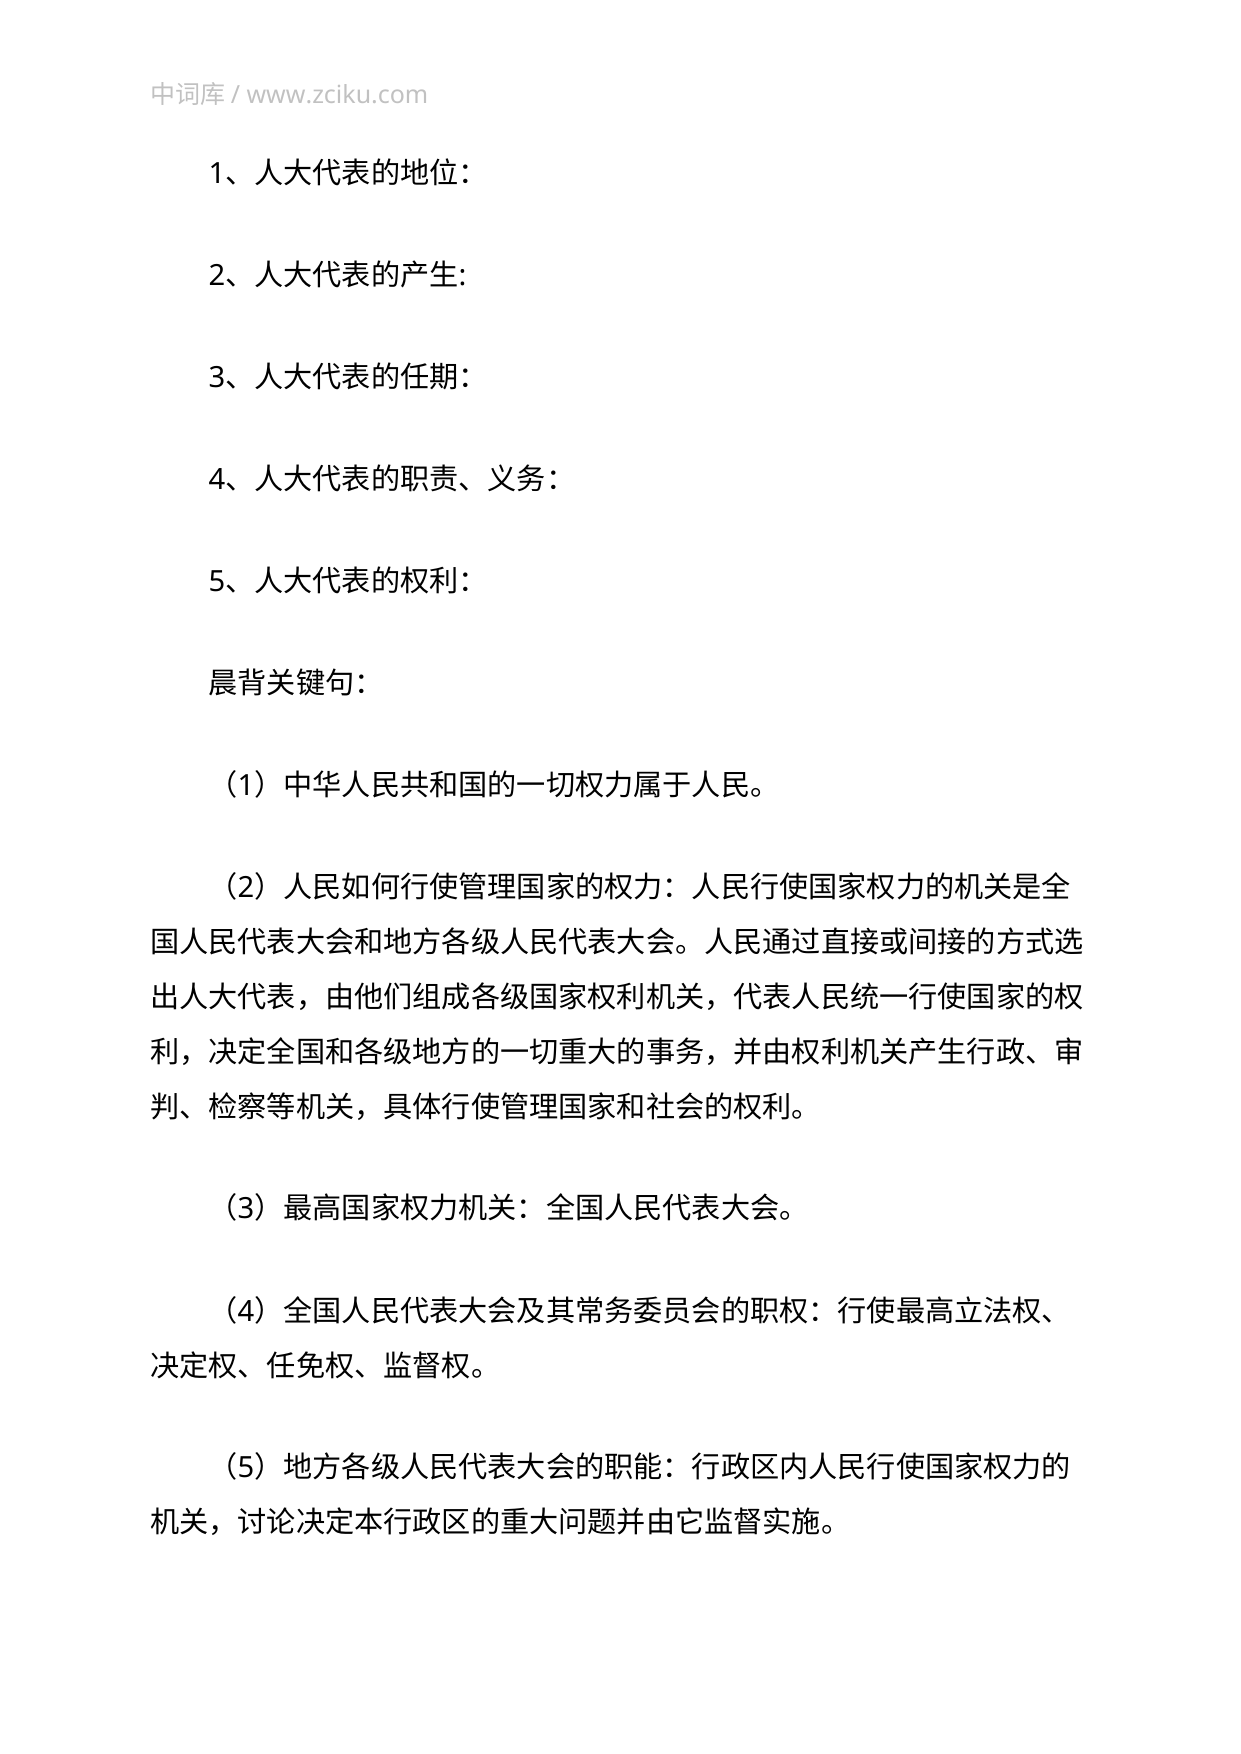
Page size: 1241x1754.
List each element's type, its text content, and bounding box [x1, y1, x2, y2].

text 4、人大代表的职责、义务： [150, 456, 1090, 498]
text （4）全国人民代表大会及其常务委员会的职权：行使最高立法权、决定权、任免权、监督权。 [150, 1287, 1090, 1384]
text 晨背关键句： [150, 660, 1090, 702]
text （2）人民如何行使管理国家的权力：人民行使国家权力的机关是全国人民代表大会和地方各级人民代表大会。人民通过直接或间接的方式选出人大代表，由他们组成各级国家权利机关，代表人民统一行使国家的权利，决定全国和各级地方的一切重大的事务，并由权利机关产生行政、审判、检察等机关，具体行使管理国家和社会的权利。 [150, 864, 1090, 1126]
text （5）地方各级人民代表大会的职能：行政区内人民行使国家权力的机关，讨论决定本行政区的重大问题并由它监督实施。 [150, 1444, 1090, 1541]
text （1）中华人民共和国的一切权力属于人民。 [150, 762, 1090, 804]
text 5、人大代表的权利： [150, 558, 1090, 600]
text 1、人大代表的地位： [150, 150, 1090, 192]
text （3）最高国家权力机关：全国人民代表大会。 [150, 1185, 1090, 1227]
text 2、人大代表的产生: [150, 252, 1090, 294]
text 3、人大代表的任期： [150, 354, 1090, 396]
